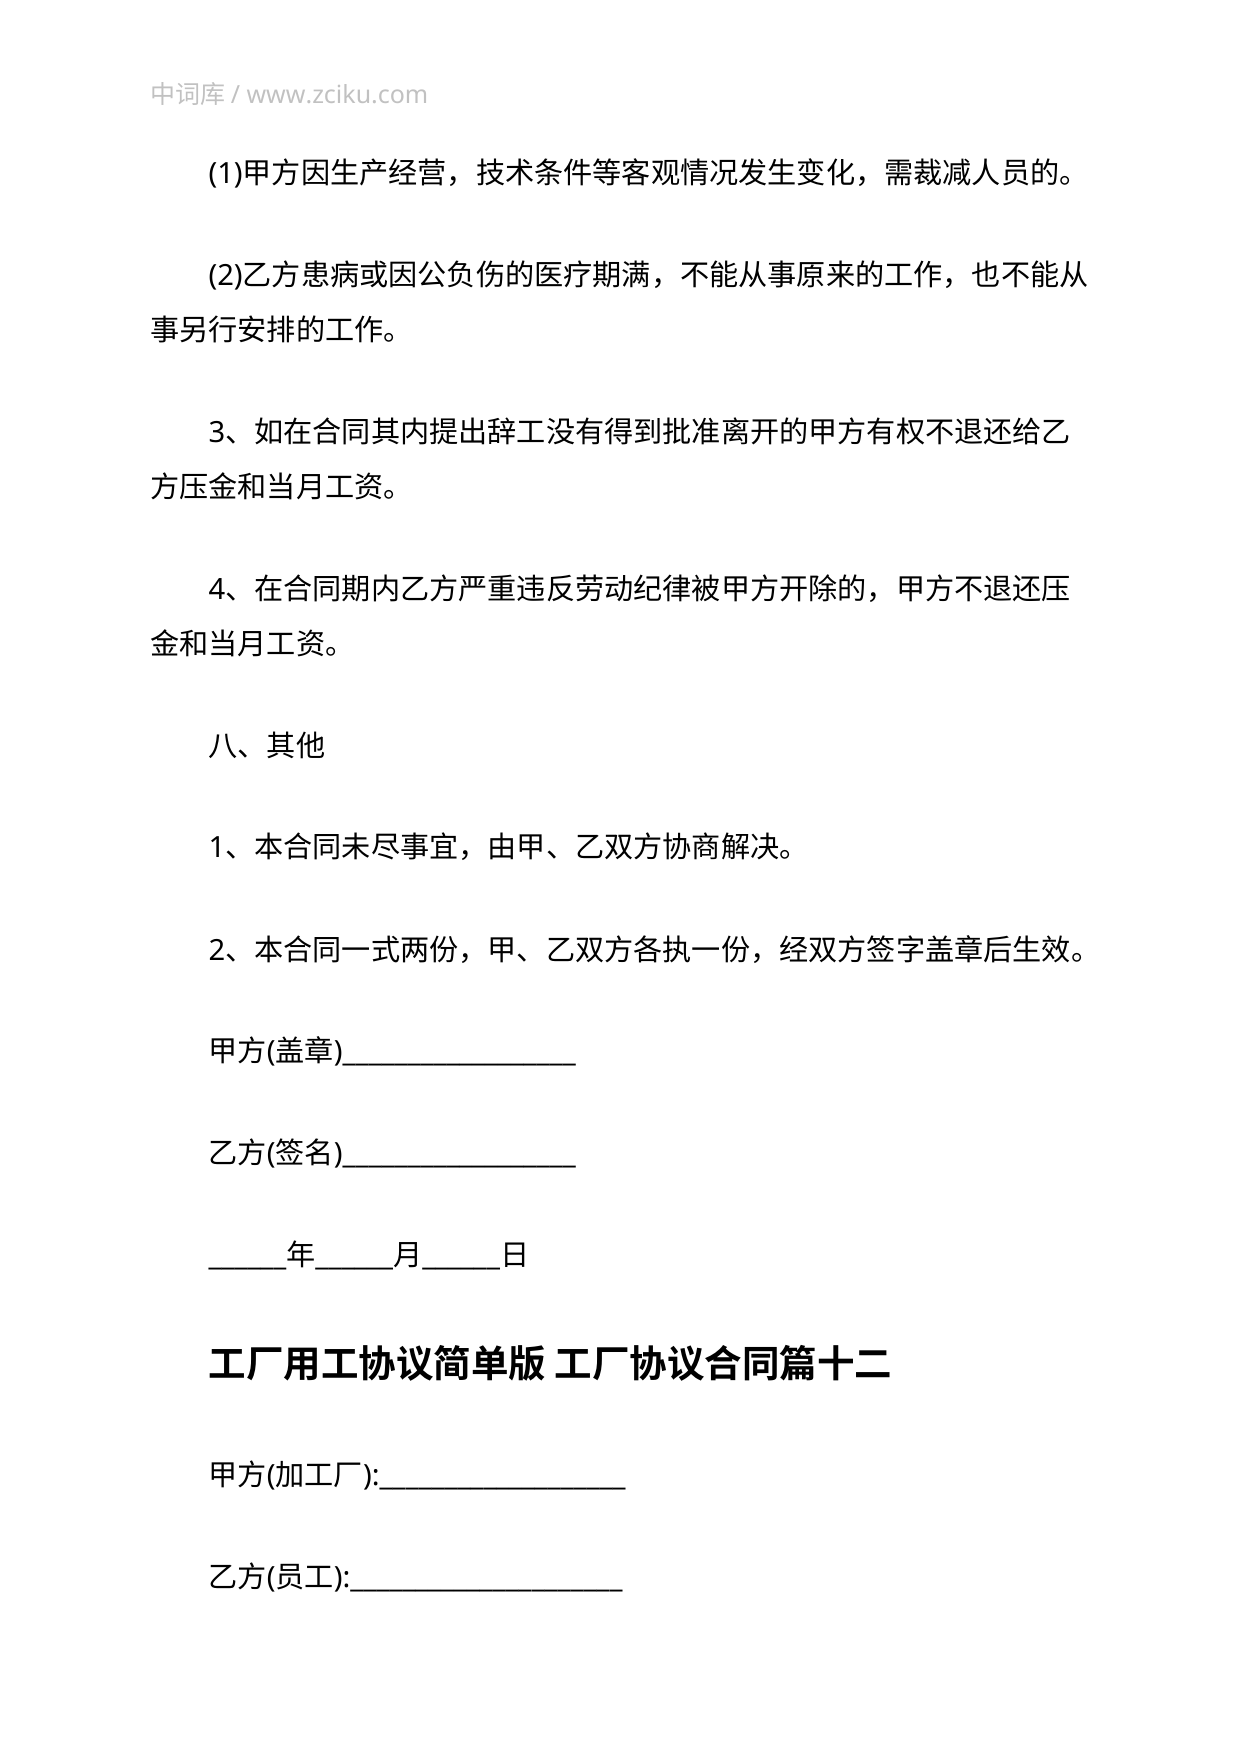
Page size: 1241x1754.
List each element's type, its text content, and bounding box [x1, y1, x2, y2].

text 乙方(签名)__________________ [150, 1130, 1090, 1172]
text ______年______月______日 [150, 1232, 1090, 1274]
text 工厂用工协议简单版 工厂协议合同篇十二 [150, 1334, 1090, 1388]
text 3、如在合同其内提出辞工没有得到批准离开的甲方有权不退还给乙方压金和当月工资。 [150, 409, 1090, 506]
text 甲方(加工厂):___________________ [150, 1451, 1090, 1494]
text (1)甲方因生产经营，技术条件等客观情况发生变化，需裁减人员的。 [150, 150, 1090, 192]
text 2、本合同一式两份，甲、乙双方各执一份，经双方签字盖章后生效。 [150, 926, 1090, 968]
text 1、本合同未尽事宜，由甲、乙双方协商解决。 [150, 824, 1090, 866]
text 4、在合同期内乙方严重违反劳动纪律被甲方开除的，甲方不退还压金和当月工资。 [150, 566, 1090, 663]
text 甲方(盖章)__________________ [150, 1028, 1090, 1070]
text 八、其他 [150, 722, 1090, 764]
text (2)乙方患病或因公负伤的医疗期满，不能从事原来的工作，也不能从事另行安排的工作。 [150, 252, 1090, 349]
text 乙方(员工):_____________________ [150, 1553, 1090, 1596]
